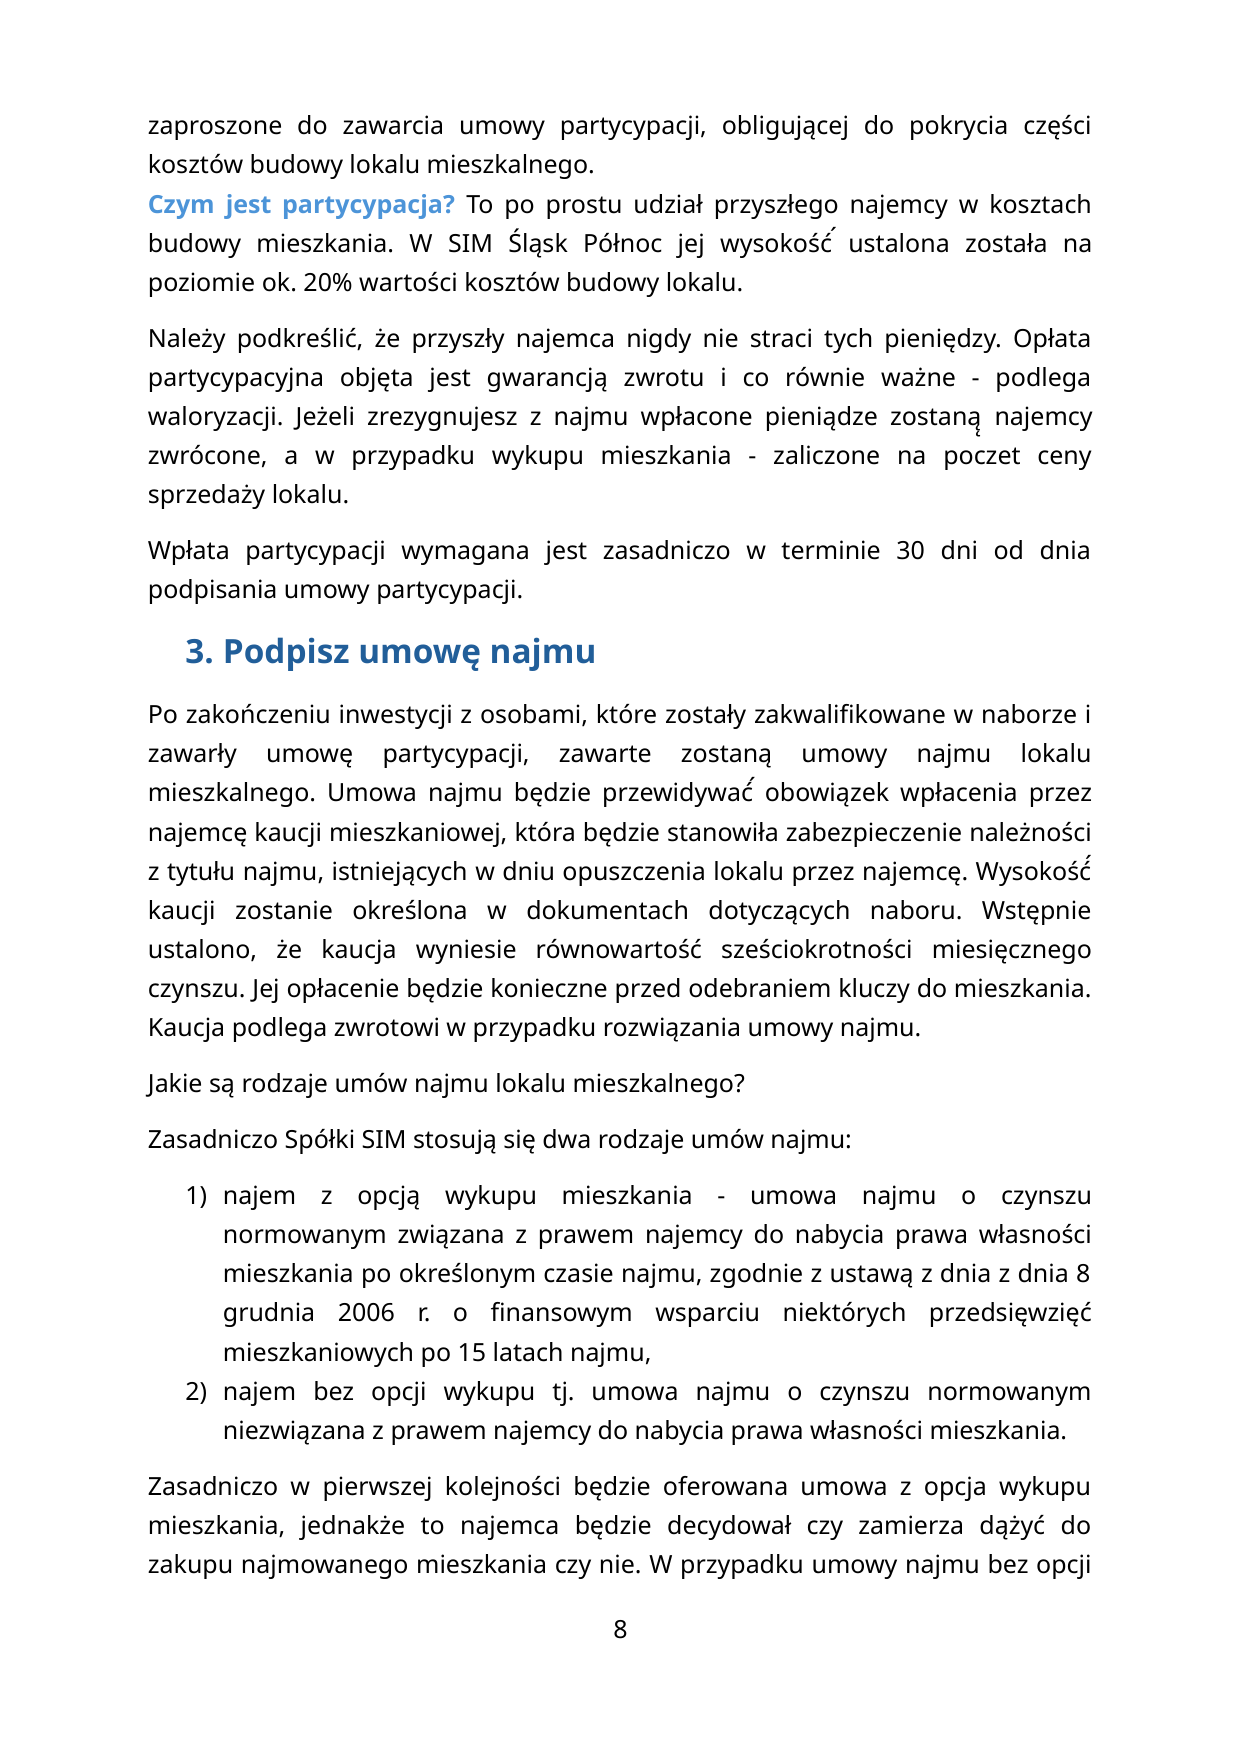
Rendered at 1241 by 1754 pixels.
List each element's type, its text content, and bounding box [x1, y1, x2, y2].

text Zasadniczo Spółki SIM stosują się dwa rodzaje umów najmu: [148, 1122, 1092, 1156]
list najem z opcją wykupu mieszkania - umowa najmu o czynszu normowanym związana z prawem najemcy do nabycia prawa własności mieszkania po określonym czasie najmu, zgodnie z ustawą z dnia z dnia 8 grudnia 2006 r. o finansowym wsparciu niektórych przedsięwzięć mieszkaniowych po 15 latach najmu, [185, 1178, 1092, 1368]
list najem bez opcji wykupu tj. umowa najmu o czynszu normowanym niezwiązana z prawem najemcy do nabycia prawa własności mieszkania. [185, 1373, 1092, 1447]
text Jakie są rodzaje umów najmu lokalu mieszkalnego? [148, 1066, 1092, 1100]
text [148, 1468, 1092, 1581]
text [148, 108, 1092, 181]
text Czym jest partycypacja? To po prostu udział przyszłego najemcy w kosztach budowy mieszkania. W SIM Śląsk Północ jej wysokość́ ustalona została na poziomie ok. 20% wartości kosztów budowy lokalu. [148, 186, 1092, 299]
list Podpisz umowę najmu [185, 628, 1092, 673]
text Po zakończeniu inwestycji z osobami, które zostały zakwalifikowane w naborze i zawarły umowę partycypacji, zawarte zostaną umowy najmu lokalu mieszkalnego. Umowa najmu będzie przewidywać́ obowiązek wpłacenia przez najemcę kaucji mieszkaniowej, która będzie stanowiła zabezpieczenie należności z tytułu najmu, istniejących w dniu opuszczenia lokalu przez najemcę. Wysokość́ kaucji zostanie określona w dokumentach dotyczących naboru. Wstępnie ustalono, że kaucja wyniesie równowartość sześciokrotności miesięcznego czynszu. Jej opłacenie będzie konieczne przed odebraniem kluczy do mieszkania. Kaucja podlega zwrotowi w przypadku rozwiązania umowy najmu. [148, 697, 1092, 1044]
text Należy podkreślić, że przyszły najemca nigdy nie straci tych pieniędzy. Opłata partycypacyjna objęta jest gwarancją zwrotu i co równie ważne - podlega waloryzacji. Jeżeli zrezygnujesz z najmu wpłacone pieniądze zostaną̨ najemcy zwrócone, a w przypadku wykupu mieszkania - zaliczone na poczet ceny sprzedaży lokalu. [148, 320, 1092, 511]
text Wpłata partycypacji wymagana jest zasadniczo w terminie 30 dni od dnia podpisania umowy partycypacji. [148, 533, 1092, 606]
